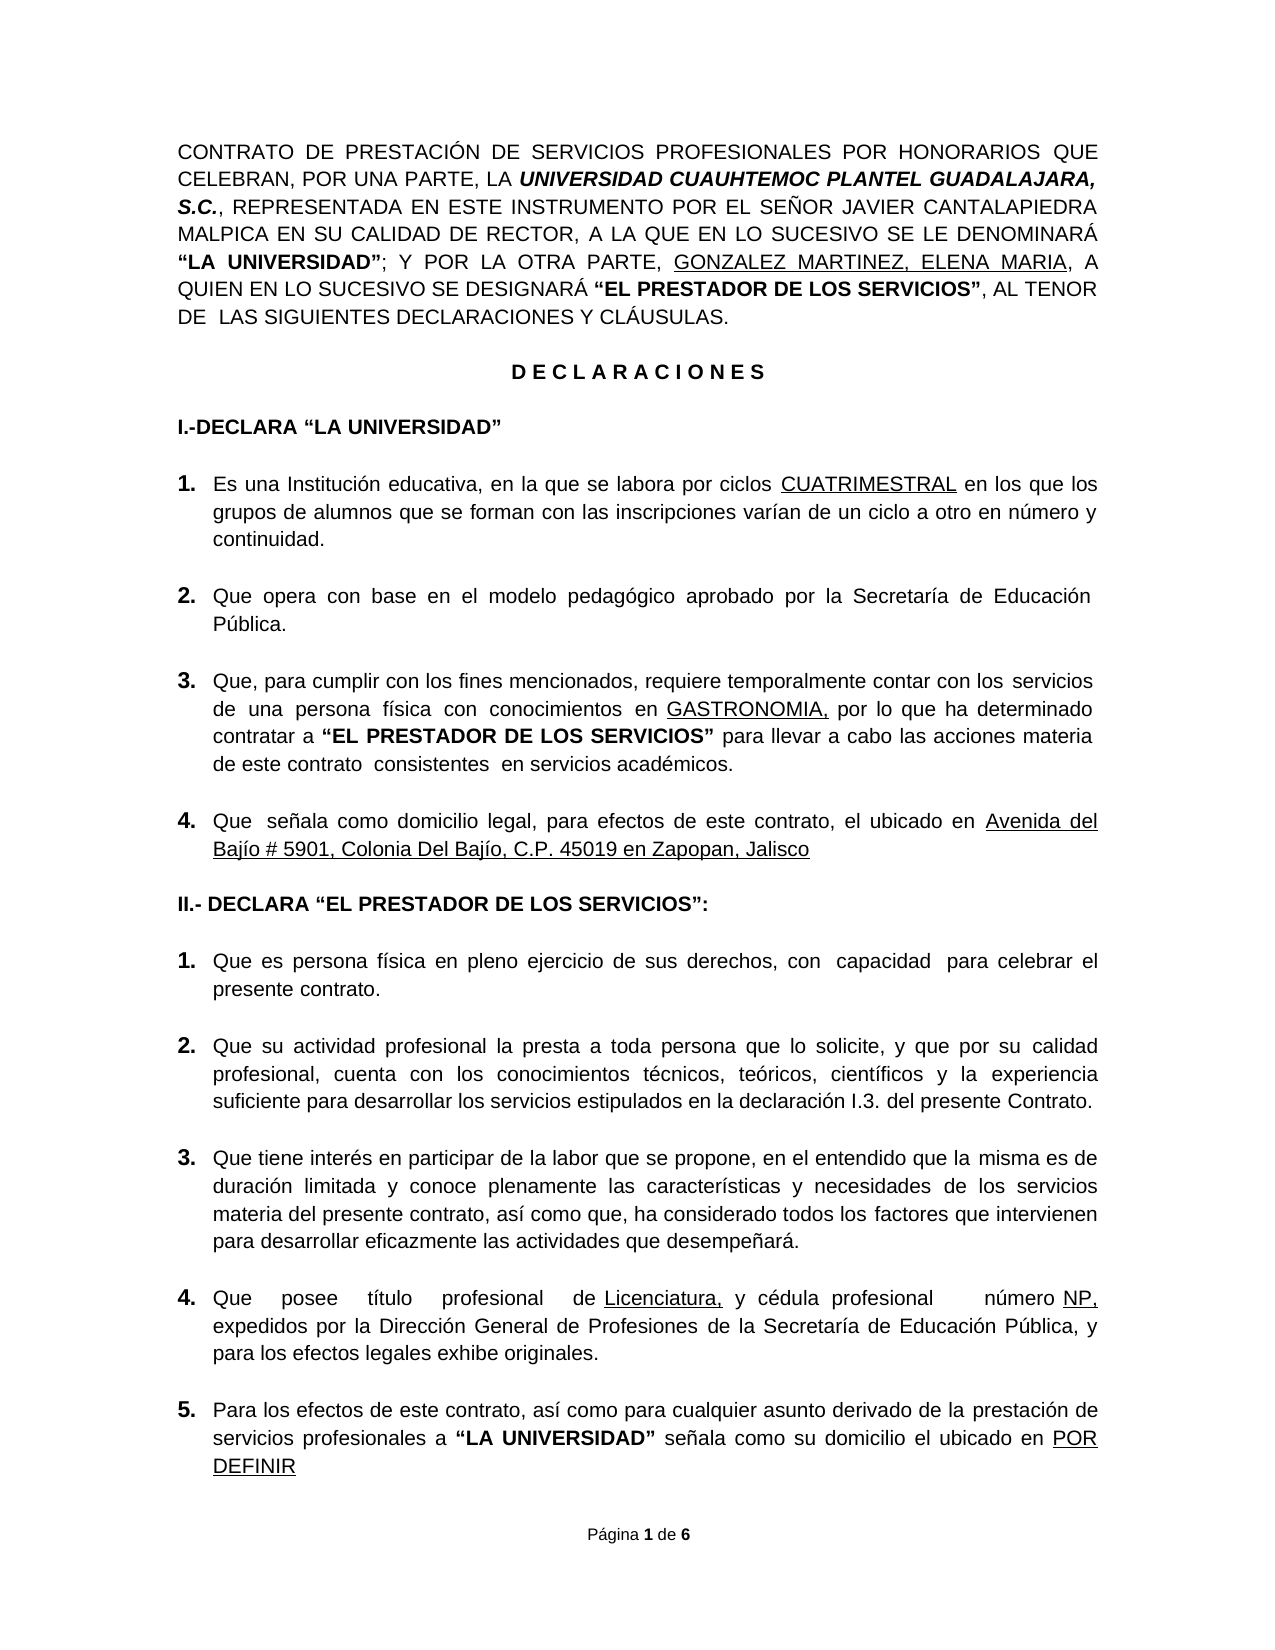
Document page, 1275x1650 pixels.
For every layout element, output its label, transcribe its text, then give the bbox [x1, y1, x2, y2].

subtitle II.- DECLARA “EL PRESTADOR DE LOS SERVICIOS”: [177, 892, 1110, 916]
list Que señala como domicilio legal, para efectos de este contrato, el ubicado en Avenida del Bajío # 5901, Colonia Del Bajío, C.P. 45019 en Zapopan, Jalisco [177, 807, 1098, 861]
subtitle D E C L A R A C I O N E S [177, 359, 1098, 383]
list Para los efectos de este contrato, así como para cualquier asunto derivado de la prestación de servicios profesionales a “LA UNIVERSIDAD” señala como su domicilio el ubicado en POR DEFINIR [177, 1396, 1098, 1478]
text CONTRATO DE PRESTACIÓN DE SERVICIOS PROFESIONALES POR HONORARIOS QUE CELEBRAN, POR UNA PARTE, LA UNIVERSIDAD CUAUHTEMOC PLANTEL GUADALAJARA, S.C., REPRESENTADA EN ESTE INSTRUMENTO POR EL SEÑOR JAVIER CANTALAPIEDRA MALPICA EN SU CALIDAD DE RECTOR, A LA QUE EN LO SUCESIVO SE LE DENOMINARÁ “LA UNIVERSIDAD”; Y POR LA OTRA PARTE, GONZALEZ MARTINEZ, ELENA MARIA, A QUIEN EN LO SUCESIVO SE DESIGNARÁ “EL PRESTADOR DE LOS SERVICIOS”, AL TENOR DE LAS SIGUIENTES DECLARACIONES Y CLÁUSULAS. [177, 139, 1098, 328]
list Es una Institución educativa, en la que se labora por ciclos CUATRIMESTRAL en los que los grupos de alumnos que se forman con las inscripciones varían de un ciclo a otro en número y continuidad. [177, 469, 1098, 551]
list Que, para cumplir con los fines mencionados, requiere temporalmente contar con los servicios de una persona física con conocimientos en GASTRONOMIA, por lo que ha determinado contratar a “EL PRESTADOR DE LOS SERVICIOS” para llevar a cabo las acciones materia de este contrato consistentes en servicios académicos. [177, 667, 1093, 776]
list Que tiene interés en participar de la labor que se propone, en el entendido que la misma es de duración limitada y conoce plenamente las características y necesidades de los servicios materia del presente contrato, así como que, ha considerado todos los factores que intervienen para desarrollar eficazmente las actividades que desempeñará. [177, 1144, 1098, 1253]
text I.-DECLARA “LA UNIVERSIDAD” [177, 414, 1110, 438]
list Que su actividad profesional la presta a toda persona que lo solicite, y que por su calidad profesional, cuenta con los conocimientos técnicos, teóricos, científicos y la experiencia suficiente para desarrollar los servicios estipulados en la declaración I.3. del presente Contrato. [177, 1032, 1098, 1113]
list Que opera con base en el modelo pedagógico aprobado por la Secretaría de Educación Pública. [177, 582, 1092, 636]
list Que posee título profesional de Licenciatura, y cédula profesional número NP, expedidos por la Dirección General de Profesiones de la Secretaría de Educación Pública, y para los efectos legales exhibe originales. [177, 1284, 1098, 1365]
list Que es persona física en pleno ejercicio de sus derechos, con capacidad para celebrar el presente contrato. [177, 947, 1098, 1001]
